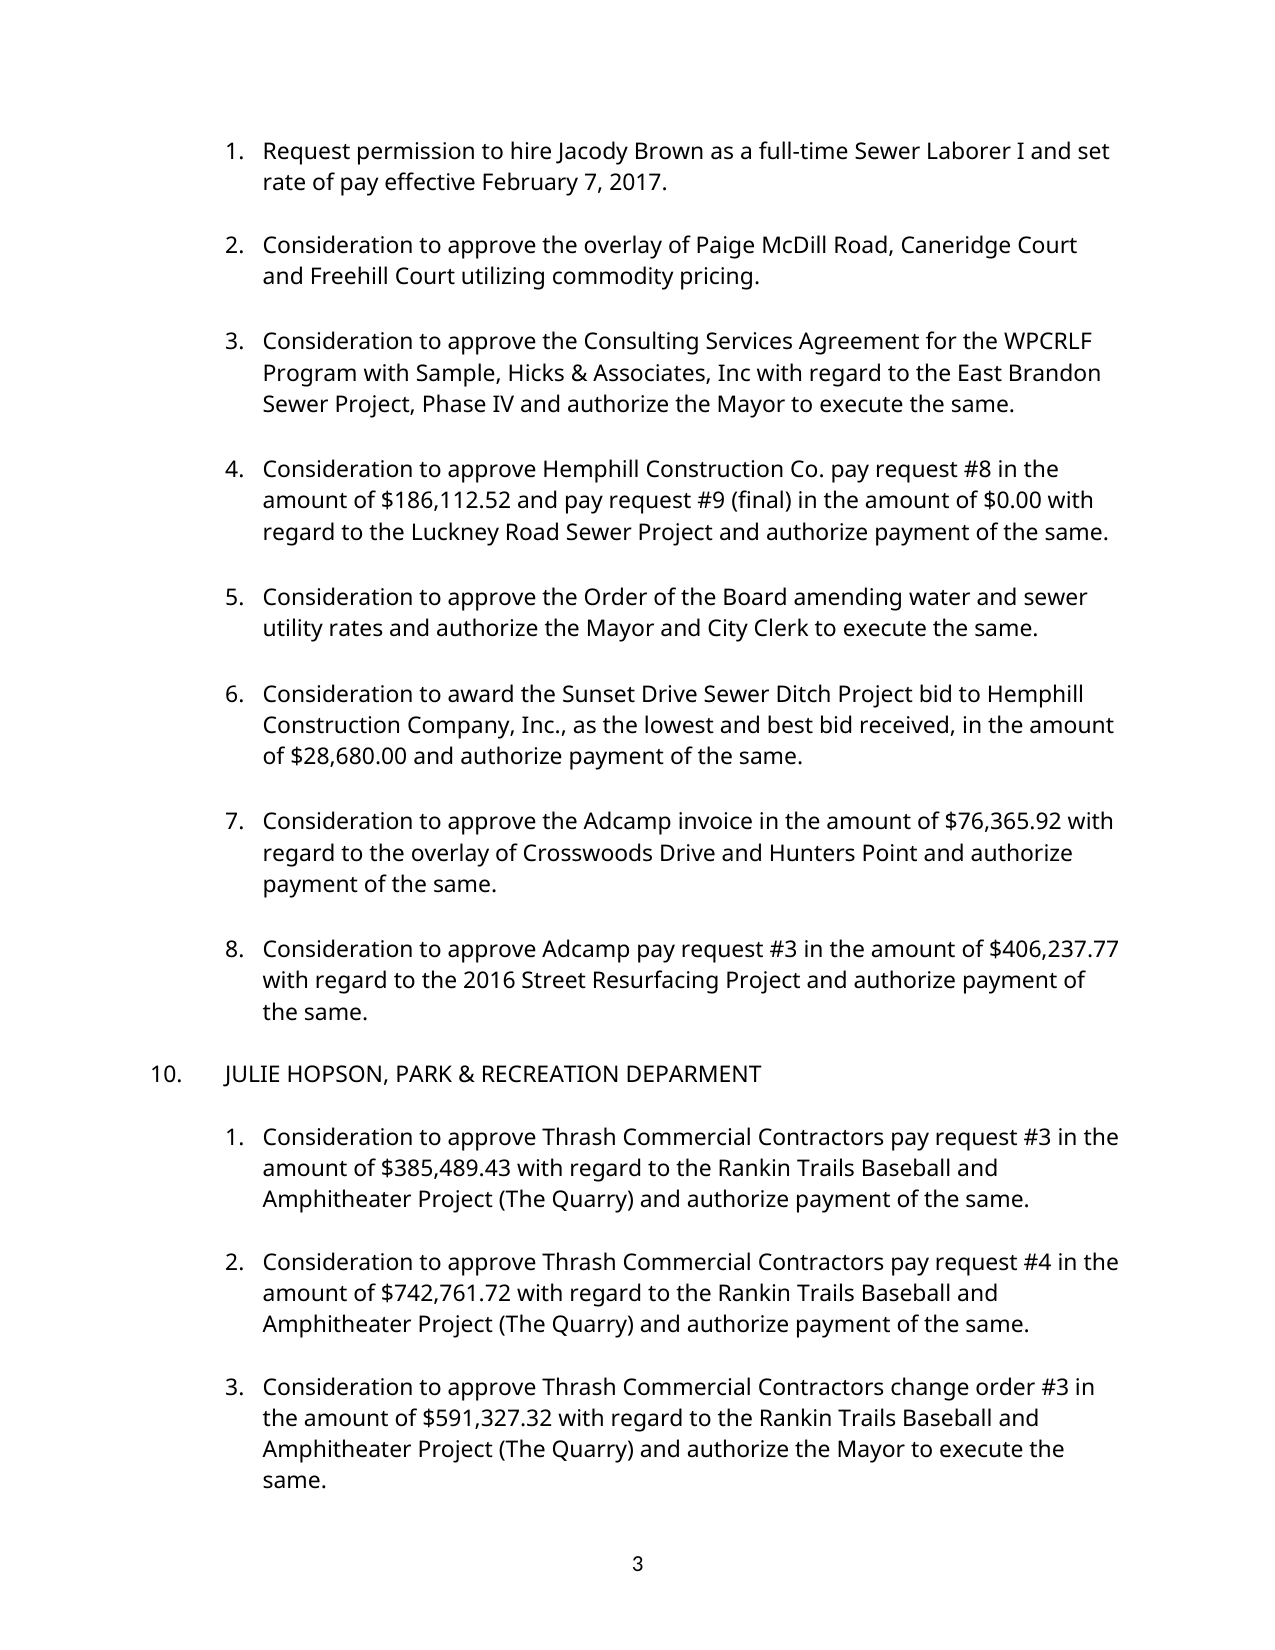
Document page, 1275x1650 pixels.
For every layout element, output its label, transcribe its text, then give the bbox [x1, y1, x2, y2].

text 10. JULIE HOPSON, PARK & RECREATION DEPARMENT [150, 1058, 1125, 1089]
list Consideration to award the Sunset Drive Sewer Ditch Project bid to Hemphill Construction Company, Inc., as the lowest and best bid received, in the amount of $28,680.00 and authorize payment of the same. [225, 677, 1125, 771]
list Consideration to approve the Adcamp invoice in the amount of $76,365.92 with regard to the overlay of Crosswoods Drive and Hunters Point and authorize payment of the same. [225, 805, 1125, 899]
list Consideration to approve Thrash Commercial Contractors pay request #4 in the amount of $742,761.72 with regard to the Rankin Trails Baseball and Amphitheater Project (The Quarry) and authorize payment of the same. [225, 1246, 1125, 1339]
list Consideration to approve the Consulting Services Agreement for the WPCRLF Program with Sample, Hicks & Associates, Inc with regard to the East Brandon Sewer Project, Phase IV and authorize the Mayor to execute the same. [225, 325, 1125, 419]
list Consideration to approve Thrash Commercial Contractors change order #3 in the amount of $591,327.32 with regard to the Rankin Trails Baseball and Amphitheater Project (The Quarry) and authorize the Mayor to execute the same. [225, 1371, 1125, 1496]
list Consideration to approve the overlay of Paige McDill Road, Caneridge Court and Freehill Court utilizing commodity pricing. [225, 229, 1125, 291]
list Consideration to approve Adcamp pay request #3 in the amount of $406,237.77 with regard to the 2016 Street Resurfacing Project and authorize payment of the same. [225, 933, 1125, 1027]
list Request permission to hire Jacody Brown as a full-time Sewer Laborer I and set rate of pay effective February 7, 2017. [225, 135, 1125, 197]
list Consideration to approve the Order of the Board amending water and sewer utility rates and authorize the Mayor and City Clerk to execute the same. [225, 581, 1125, 643]
list Consideration to approve Thrash Commercial Contractors pay request #3 in the amount of $385,489.43 with regard to the Rankin Trails Baseball and Amphitheater Project (The Quarry) and authorize payment of the same. [225, 1121, 1125, 1214]
list Consideration to approve Hemphill Construction Co. pay request #8 in the amount of $186,112.52 and pay request #9 (final) in the amount of $0.00 with regard to the Luckney Road Sewer Project and authorize payment of the same. [225, 453, 1125, 547]
